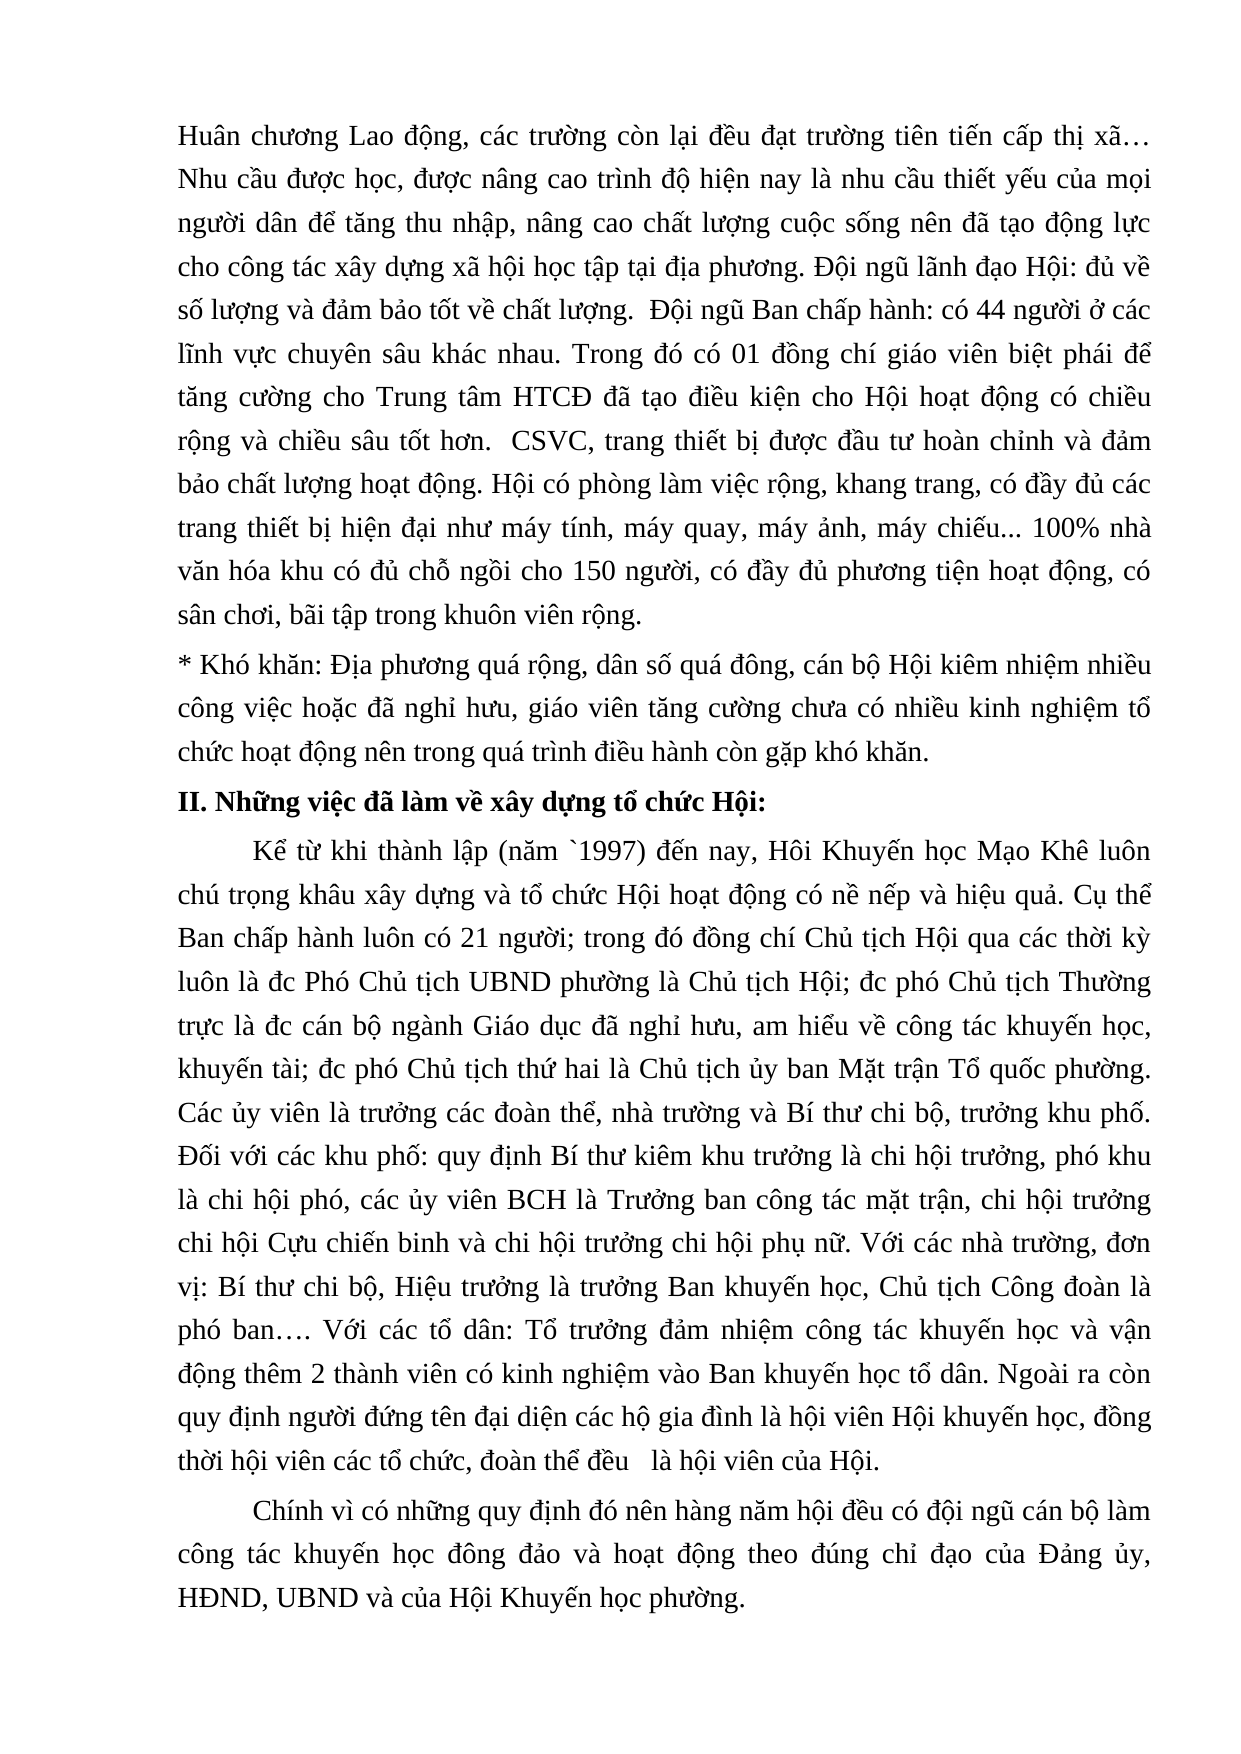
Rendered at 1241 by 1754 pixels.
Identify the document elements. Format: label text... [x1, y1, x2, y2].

text * Khó khăn: Địa phương quá rộng, dân số quá đông, cán bộ Hội kiêm nhiệm nhiều công việc hoặc đã nghỉ hưu, giáo viên tăng cường chưa có nhiều kinh nghiệm tổ chức hoạt động nên trong quá trình điều hành còn gặp khó khăn. [177, 647, 1152, 767]
text Kể từ khi thành lập (năm `1997) đến nay, Hôi Khuyến học Mạo Khê luôn chú trọng khâu xây dựng và tổ chức Hội hoạt động có nề nếp và hiệu quả. Cụ thể Ban chấp hành luôn có 21 người; trong đó đồng chí Chủ tịch Hội qua các thời kỳ luôn là đc Phó Chủ tịch UBND phường là Chủ tịch Hội; đc phó Chủ tịch Thường trực là đc cán bộ ngành Giáo dục đã nghỉ hưu, am hiểu về công tác khuyến học, khuyến tài; đc phó Chủ tịch thứ hai là Chủ tịch ủy ban Mặt trận Tổ quốc phường. Các ủy viên là trưởng các đoàn thể, nhà trường và Bí thư chi bộ, trưởng khu phố. Đối với các khu phố: quy định Bí thư kiêm khu trưởng là chi hội trưởng, phó khu là chi hội phó, các ủy viên BCH là Trưởng ban công tác mặt trận, chi hội trưởng chi hội Cựu chiến binh và chi hội trưởng chi hội phụ nữ. Với các nhà trường, đơn vị: Bí thư chi bộ, Hiệu trưởng là trưởng Ban khuyến học, Chủ tịch Công đoàn là phó ban…. Với các tổ dân: Tổ trưởng đảm nhiệm công tác khuyến học và vận động thêm 2 thành viên có kinh nghiệm vào Ban khuyến học tổ dân. Ngoài ra còn quy định người đứng tên đại diện các hộ gia đình là hội viên Hội khuyến học, đồng thời hội viên các tổ chức, đoàn thể đều là hội viên của Hội. [177, 833, 1152, 1477]
text Chính vì có những quy định đó nên hàng năm hội đều có đội ngũ cán bộ làm công tác khuyến học đông đảo và hoạt động theo đúng chỉ đạo của Đảng ủy, HĐND, UBND và của Hội Khuyến học phường. [177, 1493, 1152, 1613]
text II. Những việc đã làm về xây dựng tổ chức Hội: [177, 784, 1152, 817]
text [177, 118, 1152, 631]
